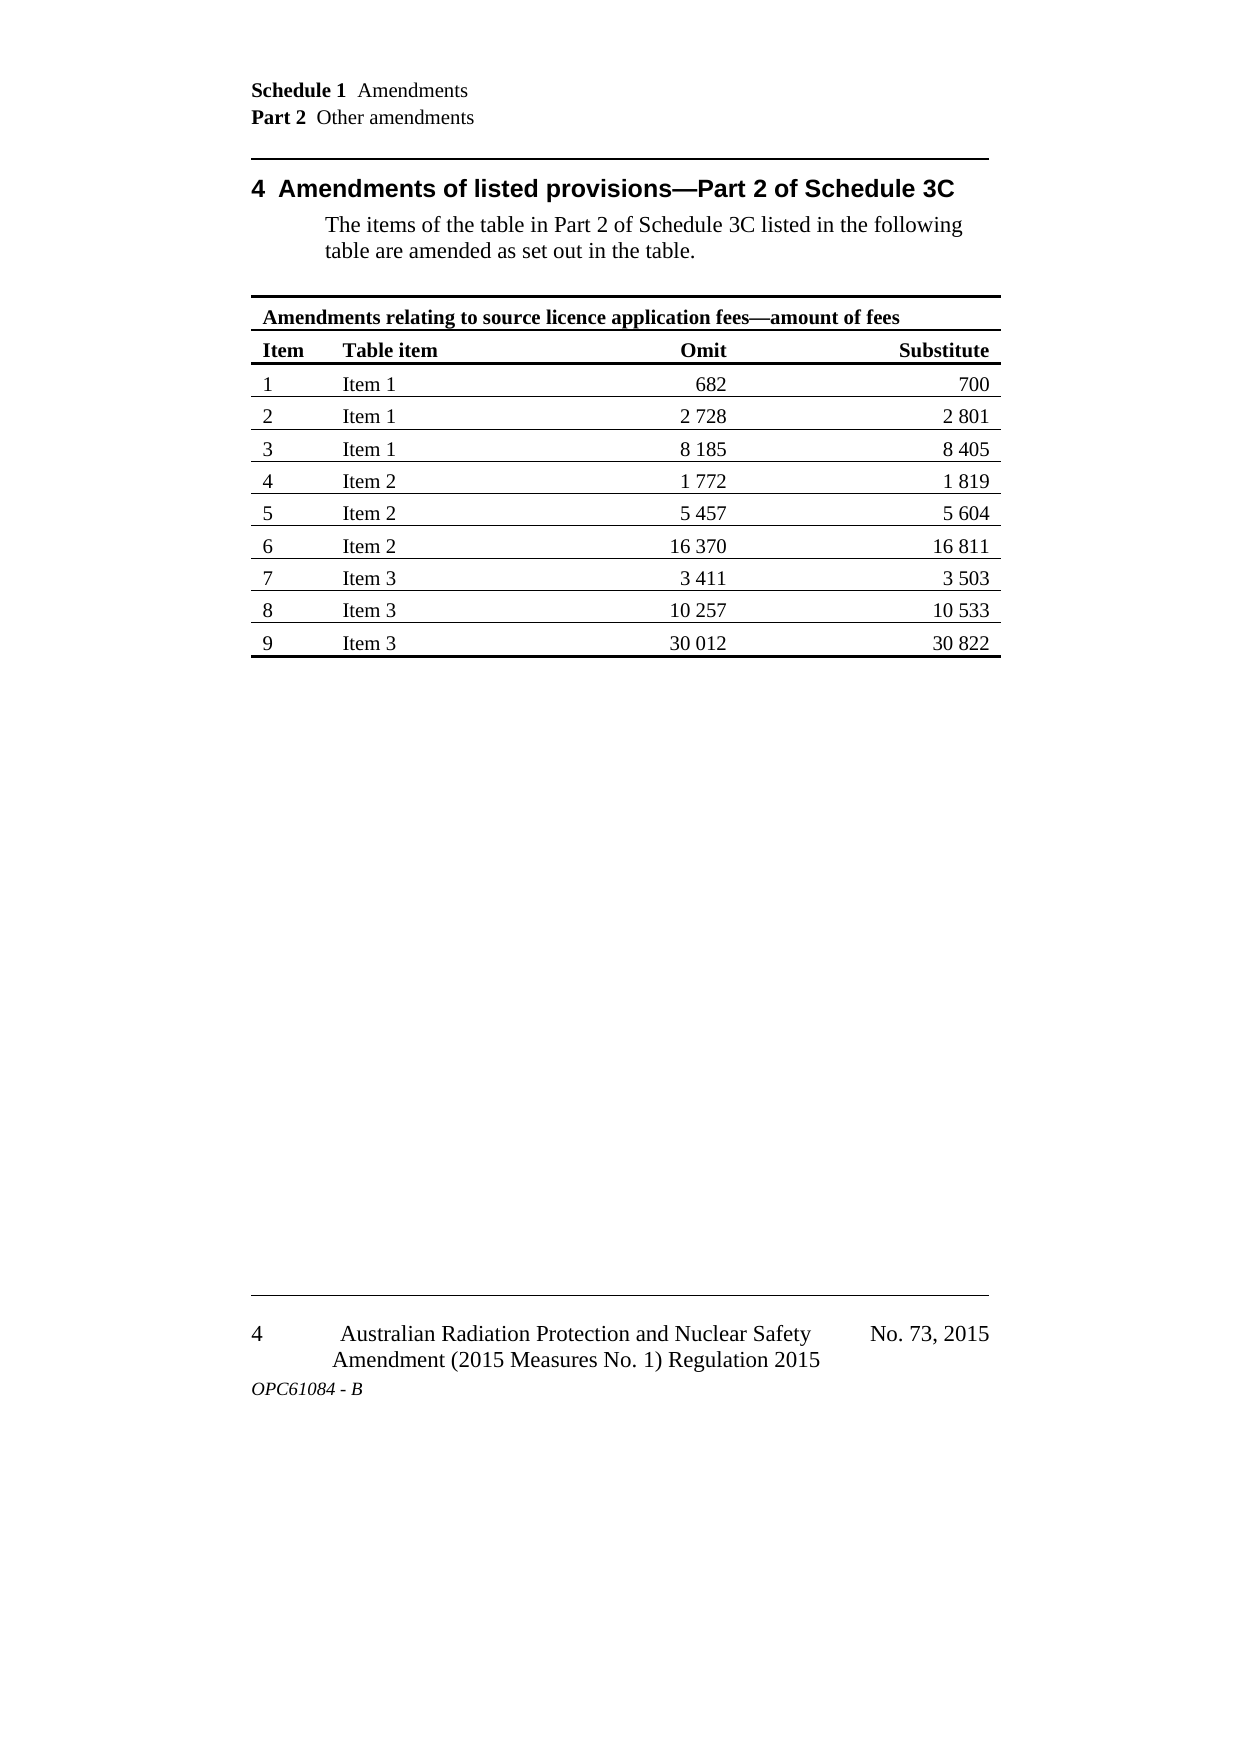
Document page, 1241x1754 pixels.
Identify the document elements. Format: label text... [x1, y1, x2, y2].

table_cell Substitute [738, 331, 1001, 362]
table_cell Item 3 [331, 623, 519, 654]
table_cell Item 1 [331, 365, 519, 396]
table_cell Item [251, 331, 331, 362]
text 4 Amendments of listed provisions—Part 2 of Schedule 3C [251, 174, 989, 202]
table_cell 10 257 [519, 591, 738, 622]
table_cell 10 533 [738, 591, 1001, 622]
table_cell 3 [251, 430, 331, 461]
table_cell 5 457 [519, 494, 738, 525]
table_cell 30 822 [738, 623, 1001, 654]
table_cell 3 503 [738, 559, 1001, 590]
table_cell 5 604 [738, 494, 1001, 525]
table_cell Item 1 [331, 430, 519, 461]
table_cell Item 2 [331, 462, 519, 493]
table_cell 8 405 [738, 430, 1001, 461]
table_cell 8 [251, 591, 331, 622]
table_cell 9 [251, 623, 331, 654]
table_header Amendments relating to source licence application fees—amount of fees [251, 298, 1001, 329]
table_cell 8 185 [519, 430, 738, 461]
table_cell 16 811 [738, 526, 1001, 558]
table_cell Item 2 [331, 494, 519, 525]
table_cell Item 3 [331, 591, 519, 622]
table_cell 1 [251, 365, 331, 396]
table_cell Item 1 [331, 397, 519, 428]
table_cell 2 801 [738, 397, 1001, 428]
table_cell 4 [251, 462, 331, 493]
table_cell 30 012 [519, 623, 738, 654]
table_cell Item 2 [331, 526, 519, 558]
table_cell 5 [251, 494, 331, 525]
table_cell Item 3 [331, 559, 519, 590]
table_cell 16 370 [519, 526, 738, 558]
table_cell 6 [251, 526, 331, 558]
table_cell 1 819 [738, 462, 1001, 493]
table_cell 682 [519, 365, 738, 396]
table_cell 700 [738, 365, 1001, 396]
text The items of the table in Part 2 of Schedule 3C listed in the following table are amended as set out in the table. [325, 211, 989, 263]
table_cell 7 [251, 559, 331, 590]
table_cell 1 772 [519, 462, 738, 493]
table_cell Table item [331, 331, 519, 362]
table_cell 2 728 [519, 397, 738, 428]
table_cell 3 411 [519, 559, 738, 590]
table_cell Omit [519, 331, 738, 362]
table_cell 2 [251, 397, 331, 428]
